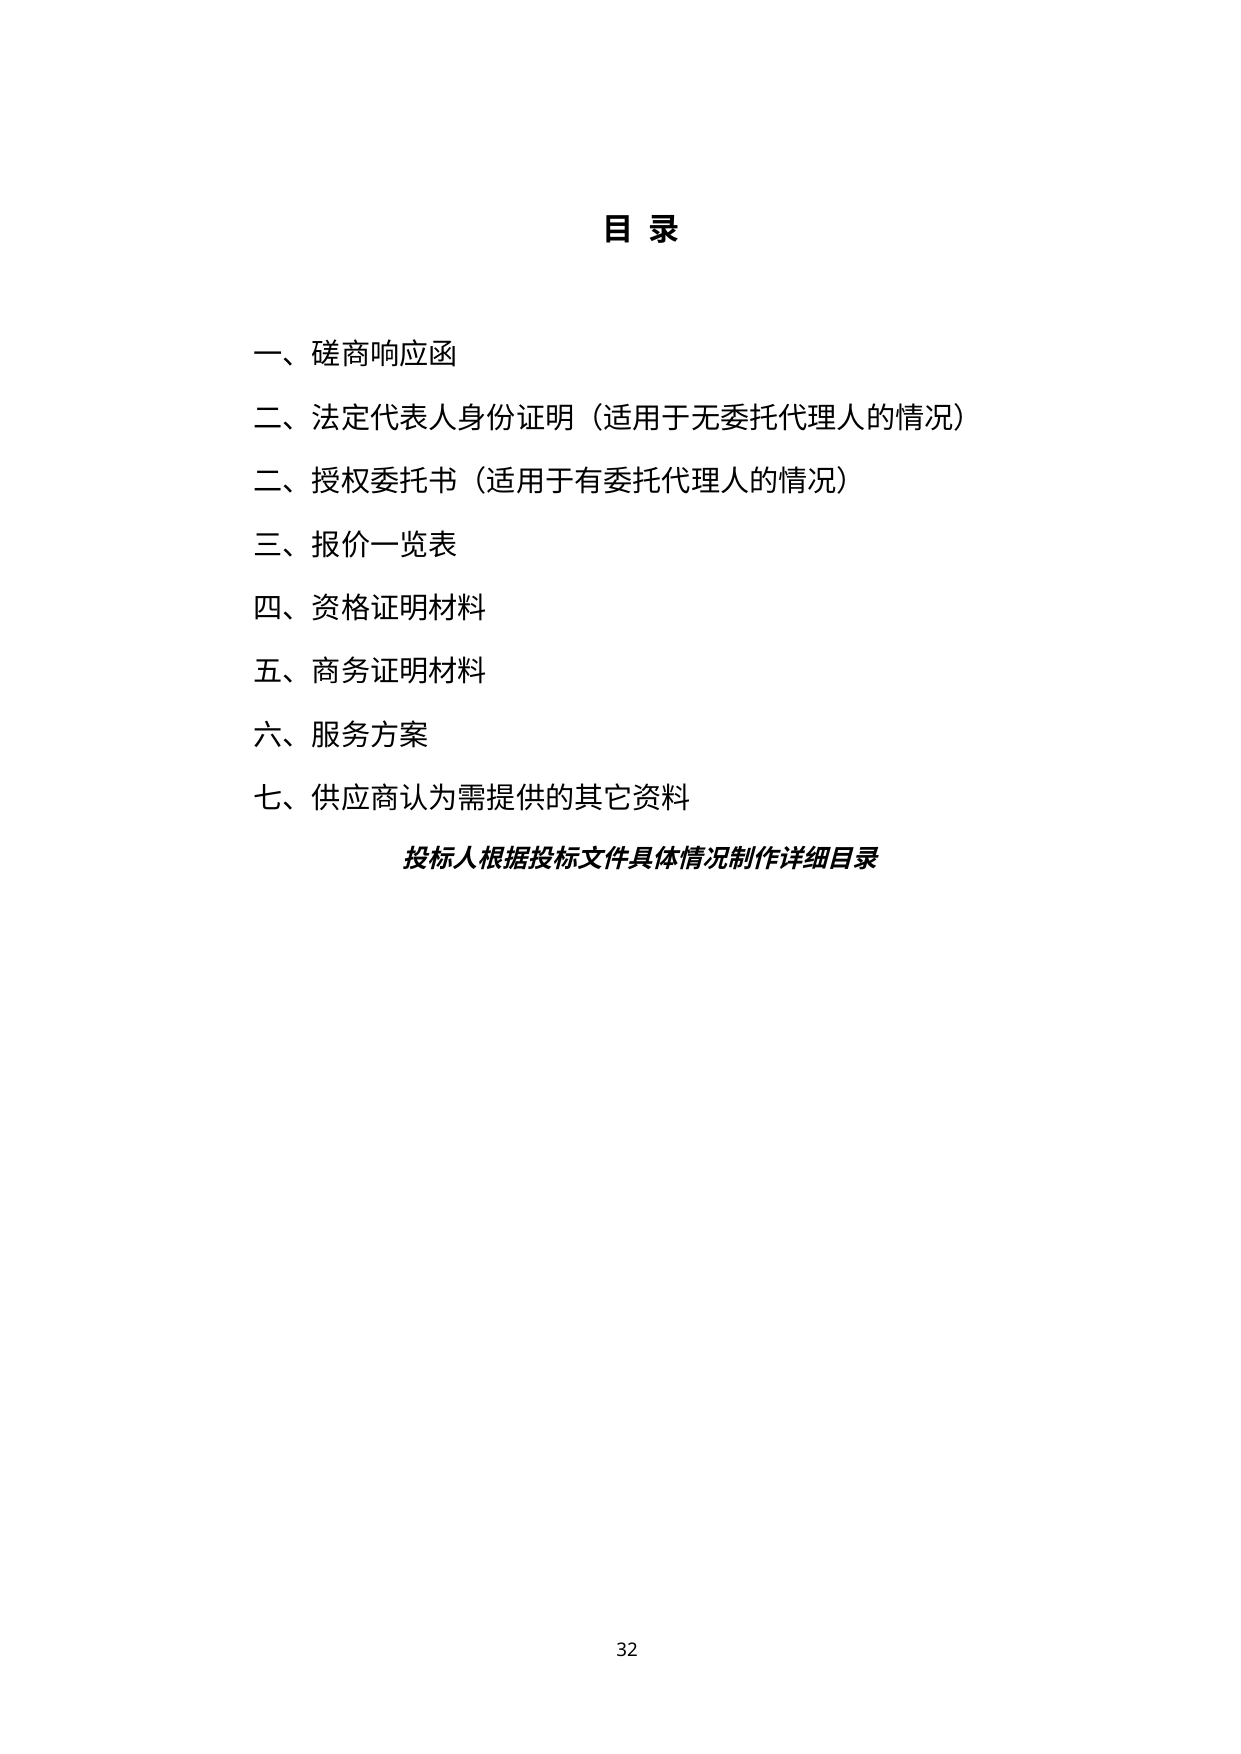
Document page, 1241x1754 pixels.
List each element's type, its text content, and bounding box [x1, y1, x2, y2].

text 四、资格证明材料 [195, 584, 1087, 627]
text 七、供应商认为需提供的其它资料 [195, 775, 1087, 817]
text 一、磋商响应函 [195, 331, 1087, 373]
text 二、授权委托书（适用于有委托代理人的情况） [195, 458, 1087, 500]
text 三、报价一览表 [195, 521, 1087, 563]
text 五、商务证明材料 [195, 648, 1087, 690]
text 投标人根据投标文件具体情况制作详细目录 [195, 838, 1087, 874]
text 目 录 [195, 204, 1087, 249]
text 二、法定代表人身份证明（适用于无委托代理人的情况） [195, 394, 1087, 437]
text 六、服务方案 [195, 711, 1087, 754]
